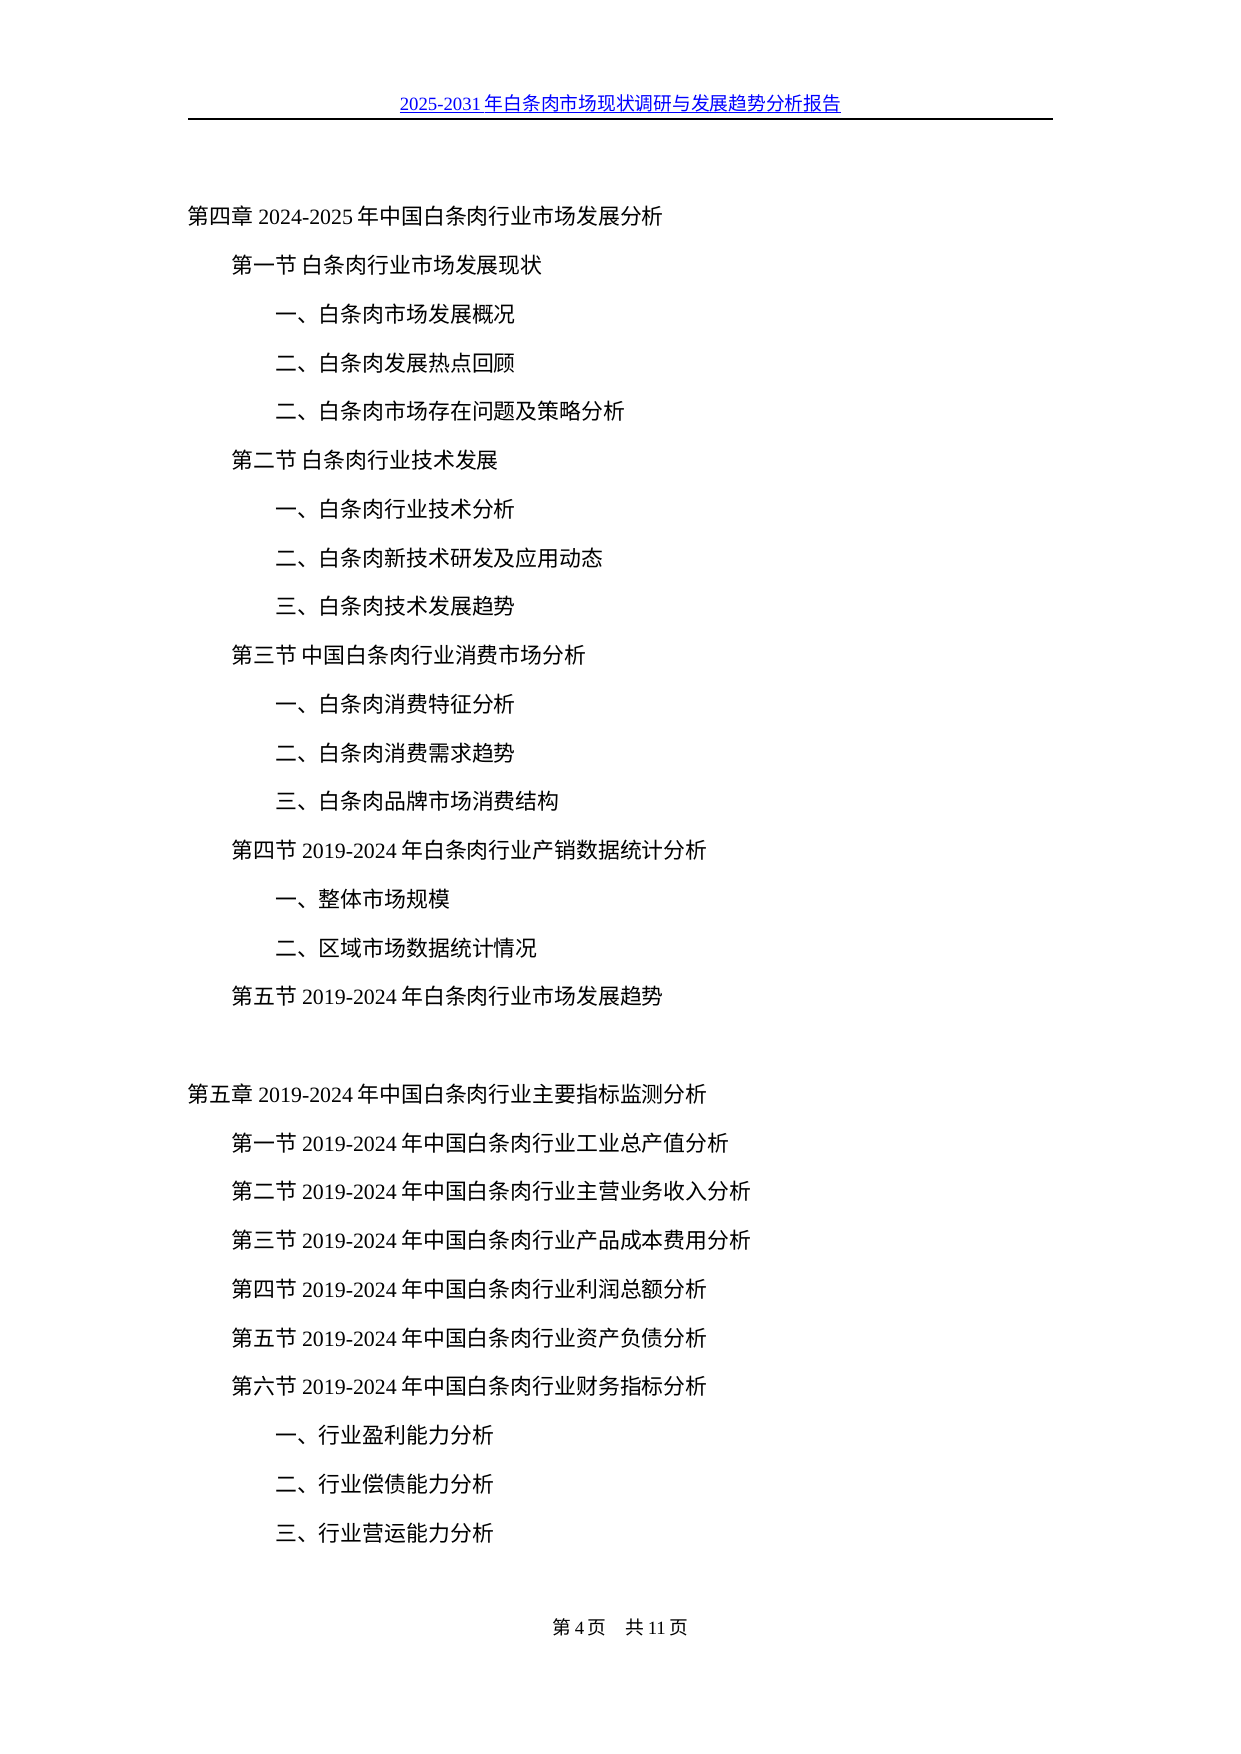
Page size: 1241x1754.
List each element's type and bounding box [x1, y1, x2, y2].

text [187, 150, 1053, 1548]
